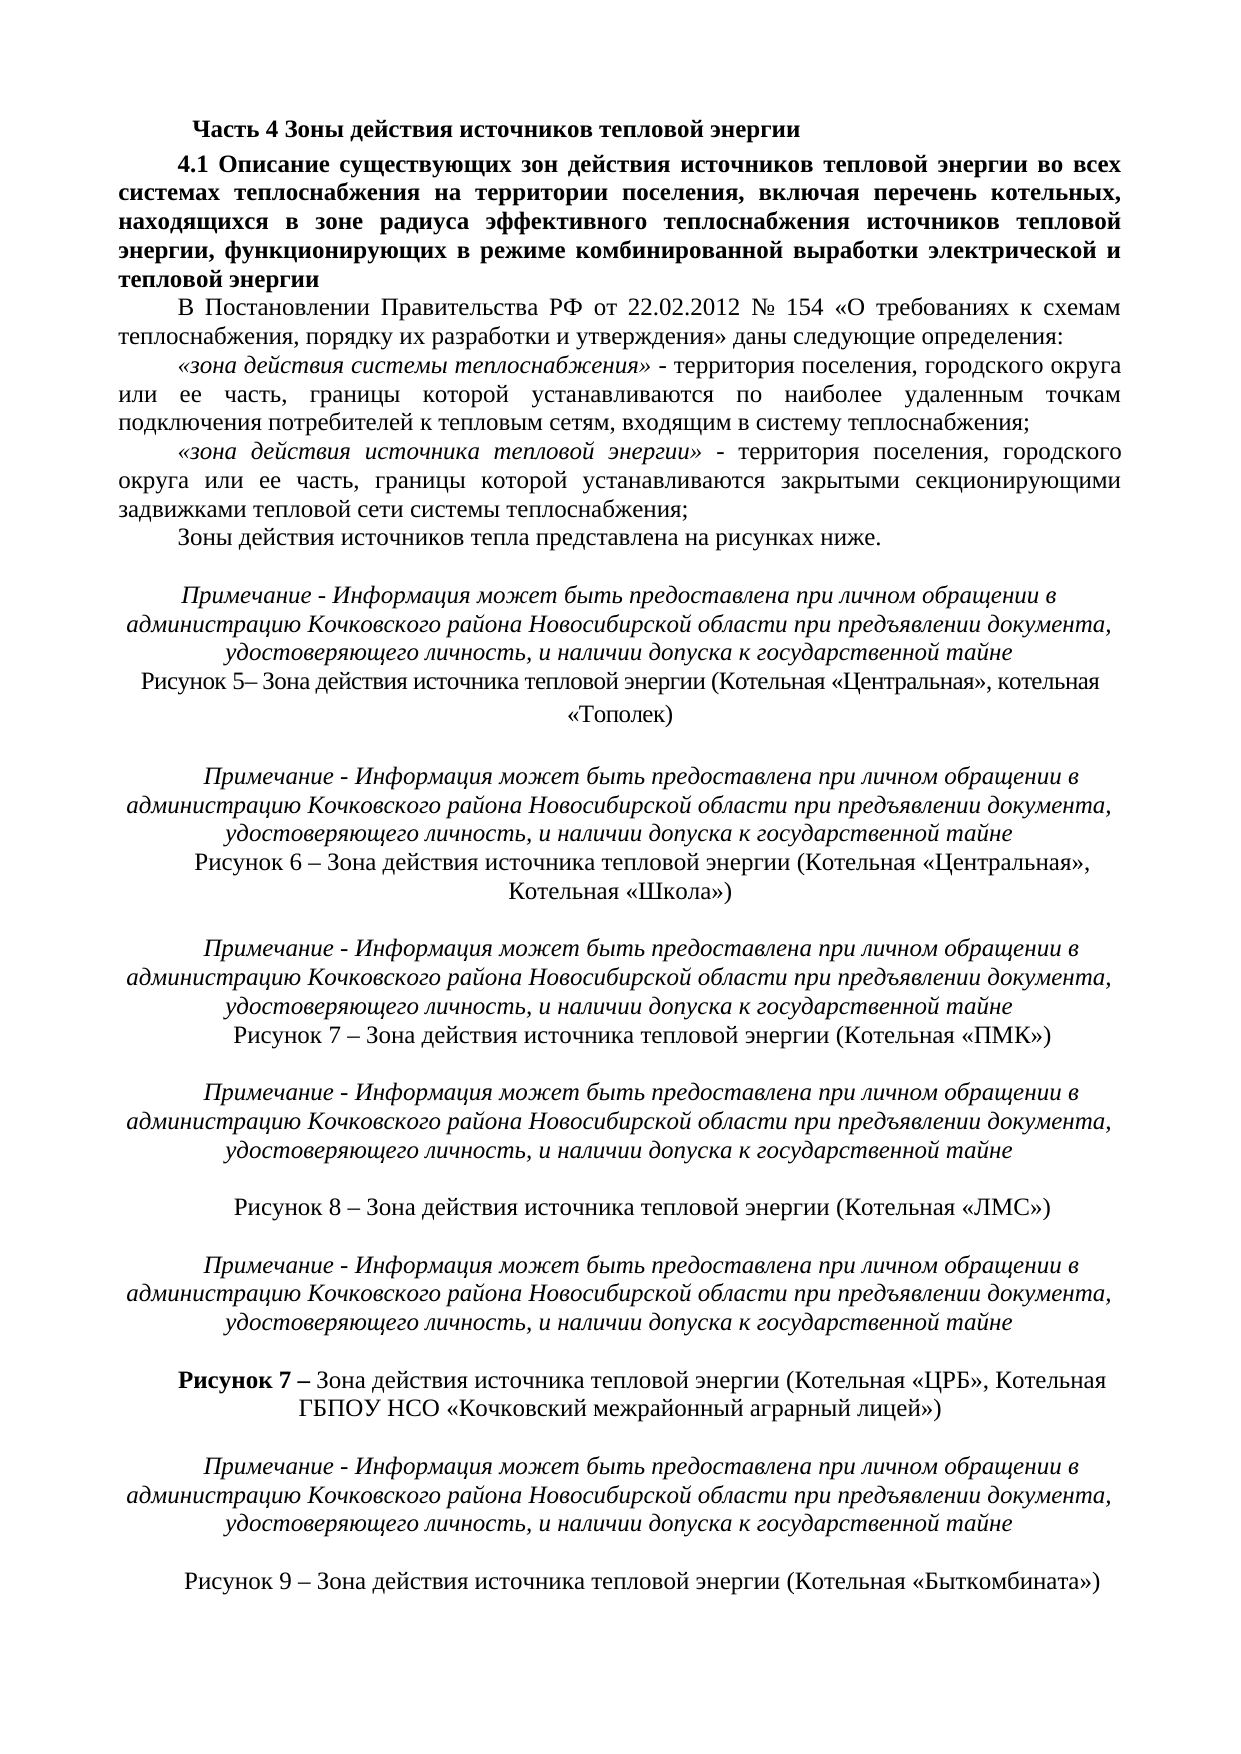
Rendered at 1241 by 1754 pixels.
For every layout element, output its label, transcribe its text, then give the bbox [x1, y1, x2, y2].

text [118, 1451, 1122, 1537]
subtitle 4.1 Описание существующих зон действия источников тепловой энергии во всех системах теплоснабжения на территории поселения, включая перечень котельных, находящихся в зоне радиуса эффективного теплоснабжения источников тепловой энергии, функционирующих в режиме комбинированной выработки электрической и тепловой энергии [118, 149, 1122, 292]
text «зона действия источника тепловой энергии» - территория поселения, городского округа или ее часть, границы которой устанавливаются закрытыми секционирующими задвижками тепловой сети системы теплоснабжения; [118, 436, 1122, 522]
text «зона действия системы теплоснабжения» - территория поселения, городского округа или ее часть, границы которой устанавливаются по наиболее удаленным точкам подключения потребителей к тепловым сетям, входящим в систему теплоснабжения; [118, 350, 1122, 436]
text В Постановлении Правительства РФ от 22.02.2012 № 154 «О требованиях к схемам теплоснабжения, порядку их разработки и утверждения» даны следующие определения: [118, 292, 1122, 350]
text Рисунок 7 – Зона действия источника тепловой энергии (Котельная «ЦРБ», Котельная ГБПОУ НСО «Кочковский межрайонный аграрный лицей») [118, 1365, 1122, 1422]
text Зоны действия источников тепла представлена на рисунках ниже. [118, 522, 1122, 551]
subtitle Часть 4 Зоны действия источников тепловой энергии [118, 114, 1122, 142]
